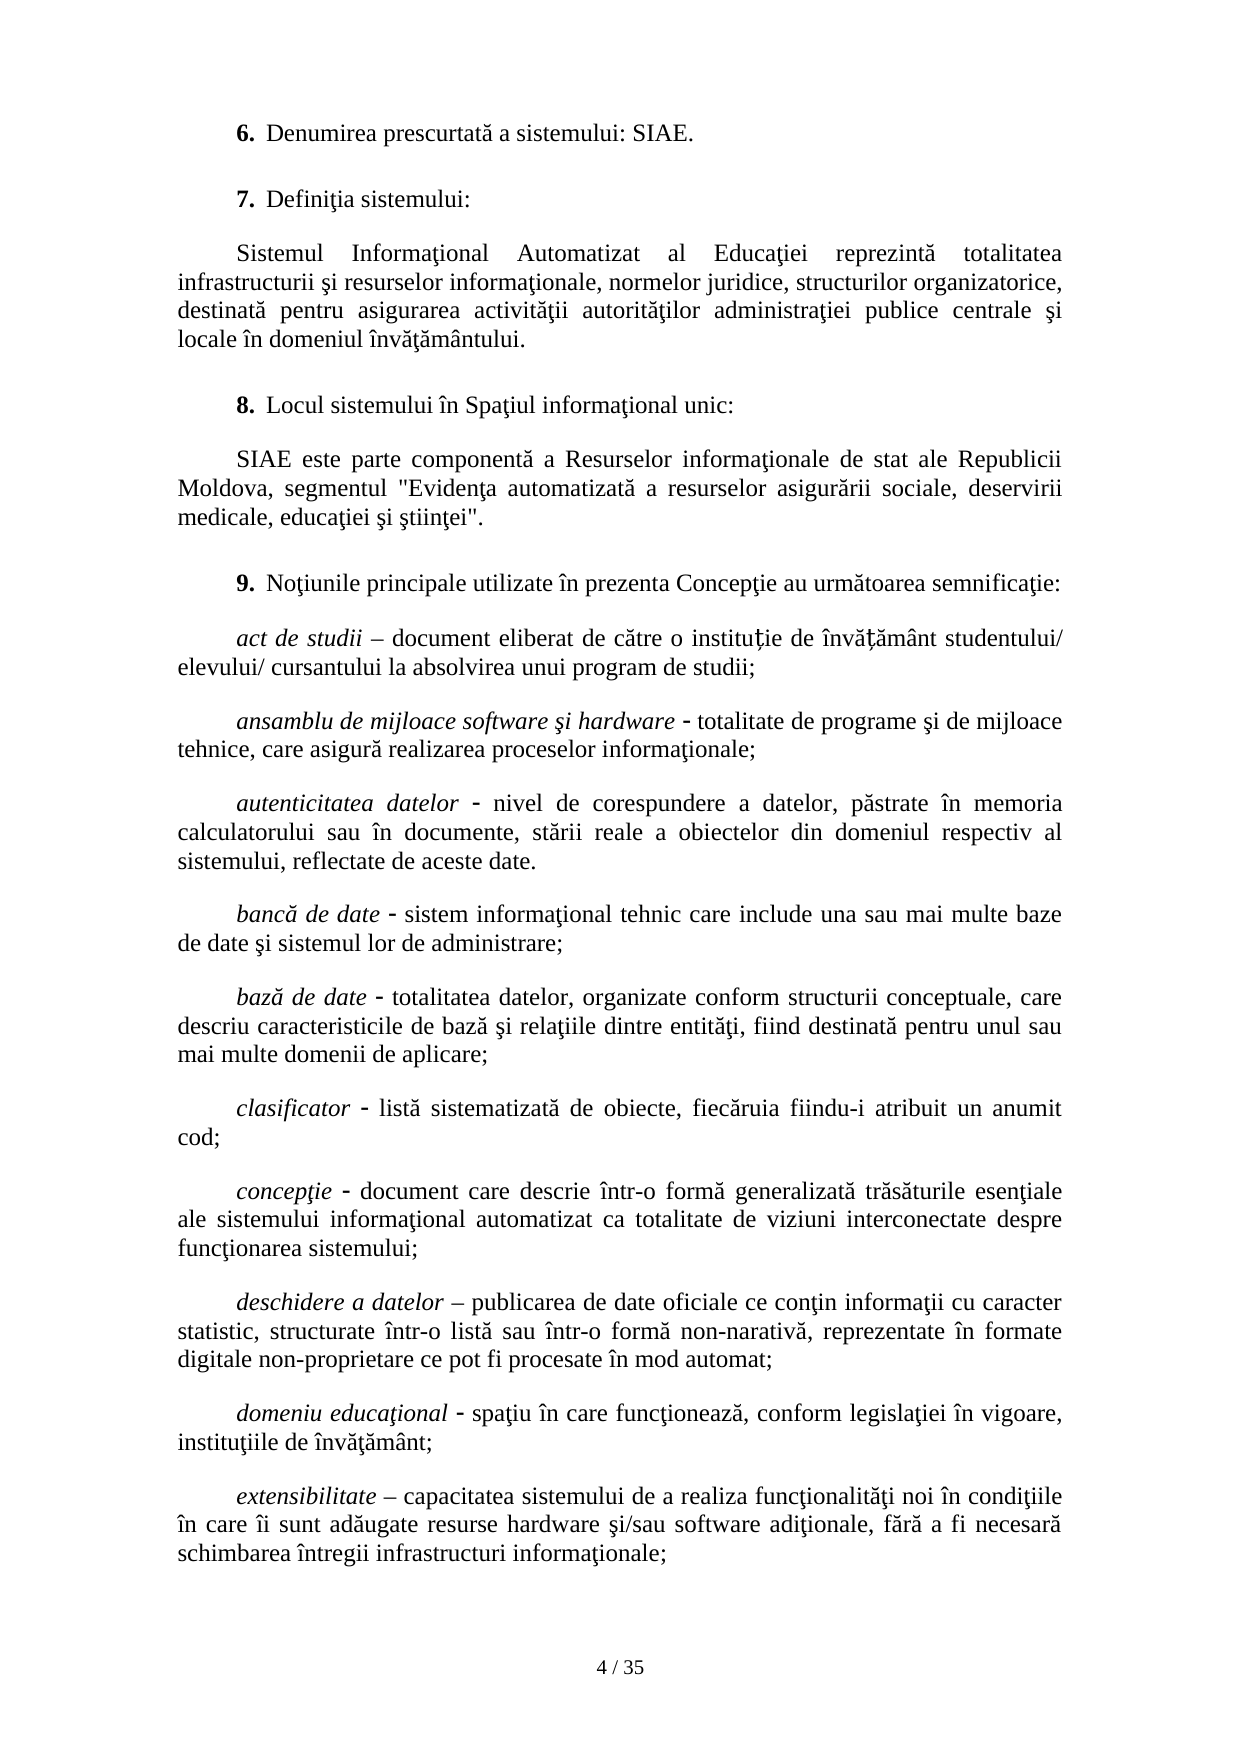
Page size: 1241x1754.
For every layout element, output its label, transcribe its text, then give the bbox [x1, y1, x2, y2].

text bază de date totalitatea datelor, organizate conform structurii conceptuale, care descriu caracteristicile de bază şi relaţiile dintre entităţi, fiind destinată pentru unul sau mai multe domenii de aplicare; [177, 982, 1063, 1068]
text SIAE este parte componentă a Resurselor informaţionale de stat ale Republicii Moldova, segmentul "Evidenţa automatizată a resurselor asigurării sociale, deservirii medicale, educaţiei şi ştiinţei". [177, 444, 1063, 531]
text concepţie document care descrie într-o formă generalizată trăsăturile esenţiale ale sistemului informaţional automatizat ca totalitate de viziuni interconectate despre funcţionarea sistemului; [177, 1176, 1063, 1262]
text Locul sistemului în Spaţiul informaţional unic: [177, 391, 1063, 419]
text bancă de date sistem informaţional tehnic care include una sau mai multe baze de date şi sistemul lor de administrare; [177, 899, 1063, 957]
text clasificator listă sistematizată de obiecte, fiecăruia fiindu-i atribuit un anumit cod; [177, 1093, 1063, 1151]
text domeniu educaţional spaţiu în care funcţionează, conform legislaţiei în vigoare, instituţiile de învăţământ; [177, 1398, 1063, 1456]
text Definiţia sistemului: [177, 184, 1063, 213]
text autenticitatea datelor nivel de corespundere a datelor, păstrate în memoria calculatorului sau în documente, stării reale a obiectelor din domeniul respectiv al sistemului, reflectate de aceste date. [177, 788, 1063, 874]
text deschidere a datelor – publicarea de date oficiale ce conţin informaţii cu caracter statistic, structurate într-o listă sau într-o formă non-narativă, reprezentate în formate digitale non-proprietare ce pot fi procesate în mod automat; [177, 1287, 1063, 1373]
text extensibilitate – capacitatea sistemului de a realiza funcţionalităţi noi în condiţiile în care îi sunt adăugate resurse hardware şi/sau software adiţionale, fără a fi necesară schimbarea întregii infrastructuri informaţionale; [177, 1481, 1063, 1567]
text Sistemul Informaţional Automatizat al Educaţiei reprezintă totalitatea infrastructurii şi resurselor informaţionale, normelor juridice, structurilor organizatorice, destinată pentru asigurarea activităţii autorităţilor administraţiei publice centrale şi locale în domeniul învăţământului. [177, 238, 1063, 353]
text Noţiunile principale utilizate în prezenta Concepţie au următoarea semnificaţie: [177, 568, 1063, 597]
text act de studii – document eliberat de către o instituție de învățământ studentului/ elevului/ cursantului la absolvirea unui program de studii; [177, 622, 1063, 681]
text Denumirea prescurtată a sistemului: SIAE. [177, 118, 1063, 147]
text ansamblu de mijloace software şi hardware totalitate de programe şi de mijloace tehnice, care asigură realizarea proceselor informaţionale; [177, 706, 1063, 763]
